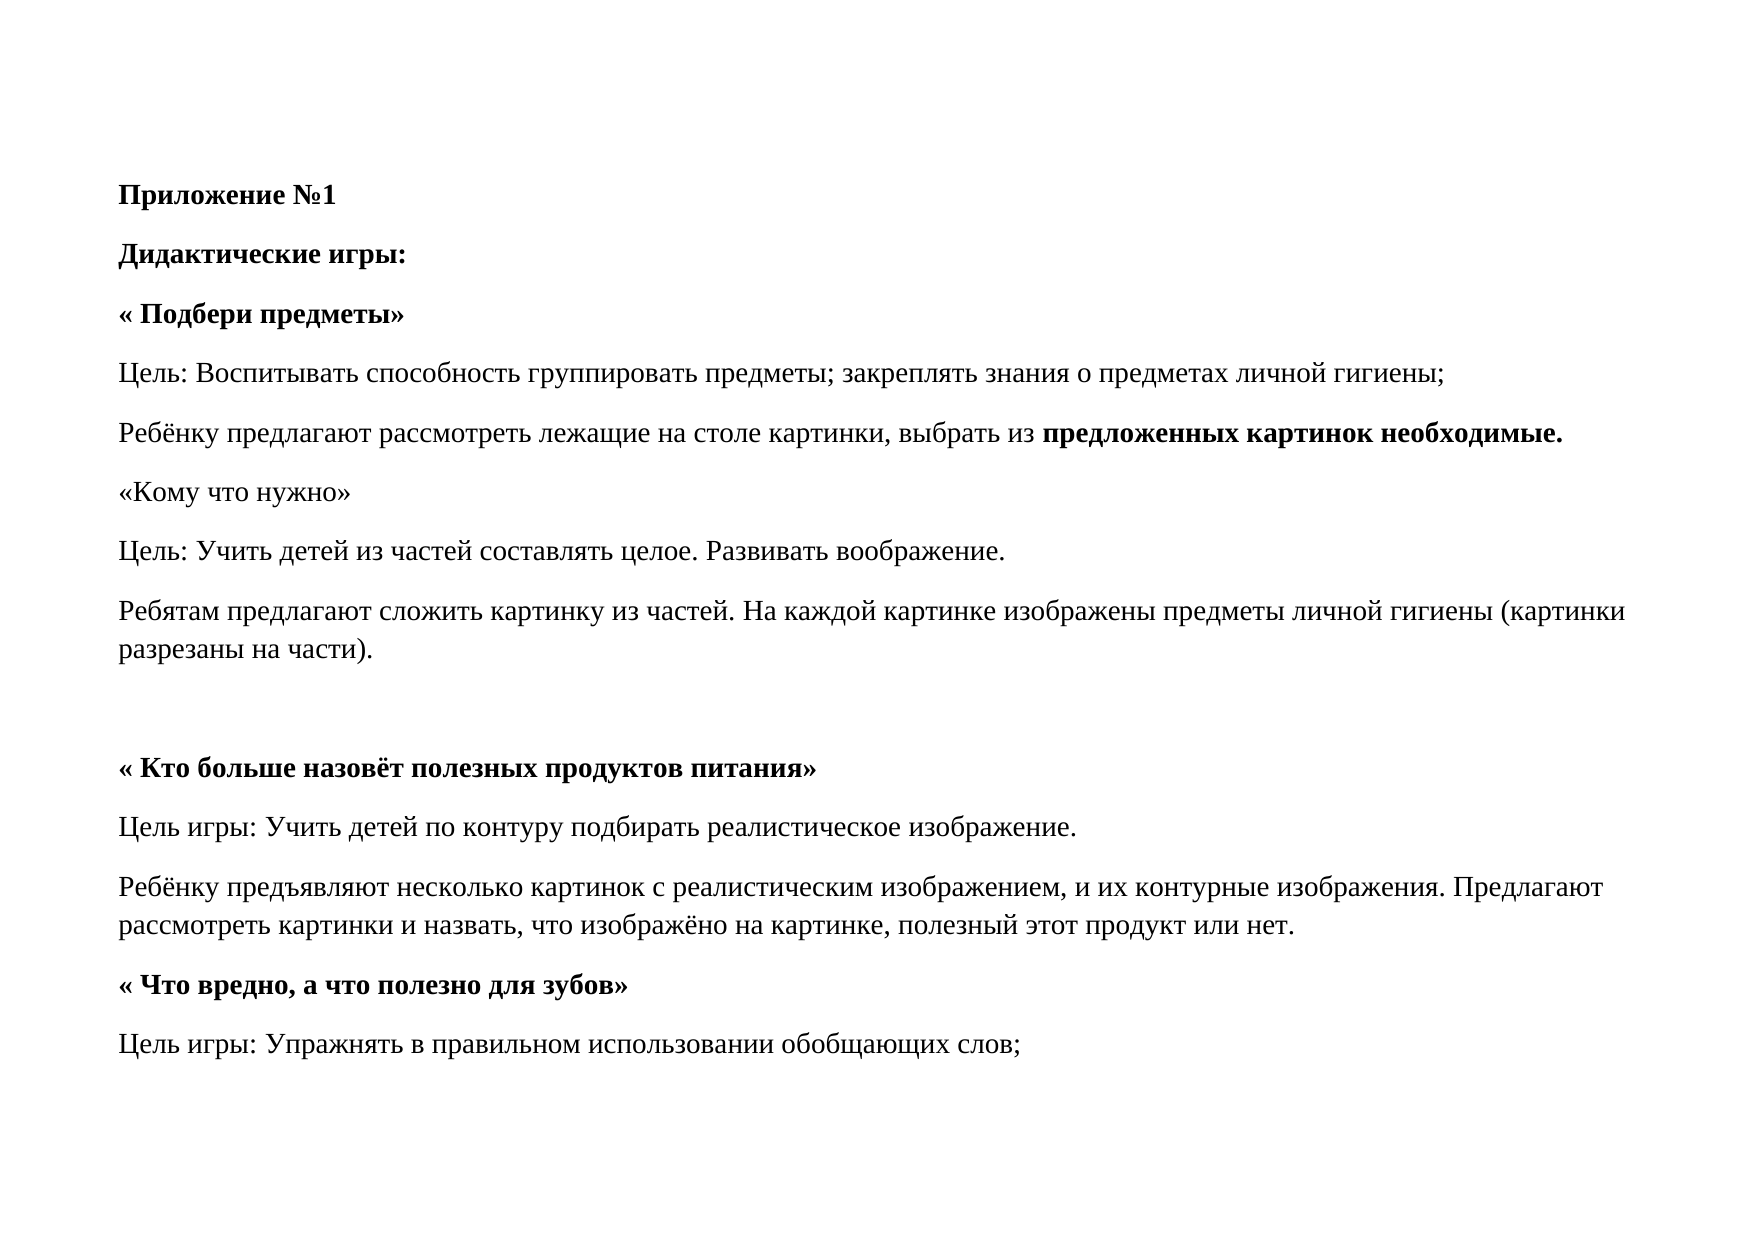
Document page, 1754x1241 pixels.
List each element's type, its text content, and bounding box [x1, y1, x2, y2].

text Приложение №1 [118, 177, 1636, 211]
text Цель игры: Упражнять в правильном использовании обобщающих слов; [118, 1026, 1636, 1060]
text Цель: Воспитывать способность группировать предметы; закреплять знания о предметах личной гигиены; [118, 355, 1636, 389]
text Цель игры: Учить детей по контуру подбирать реалистическое изображение. [118, 809, 1636, 843]
text Ребёнку предлагают рассмотреть лежащие на столе картинки, выбрать из предложенных картинок необходимые. [118, 415, 1636, 448]
text Цель: Учить детей из частей составлять целое. Развивать воображение. [118, 533, 1636, 567]
text « Что вредно, а что полезно для зубов» [118, 967, 1636, 1000]
text « Кто больше назовёт полезных продуктов питания» [118, 750, 1636, 784]
text « Подбери предметы» [118, 296, 1636, 329]
text Ребятам предлагают сложить картинку из частей. На каждой картинке изображены предметы личной гигиены (картинки разрезаны на части). [118, 593, 1636, 665]
text Ребёнку предъявляют несколько картинок с реалистическим изображением, и их контурные изображения. Предлагают рассмотреть картинки и назвать, что изображёно на картинке, полезный этот продукт или нет. [118, 869, 1636, 941]
text Дидактические игры: [118, 237, 1636, 270]
text «Кому что нужно» [118, 474, 1636, 508]
